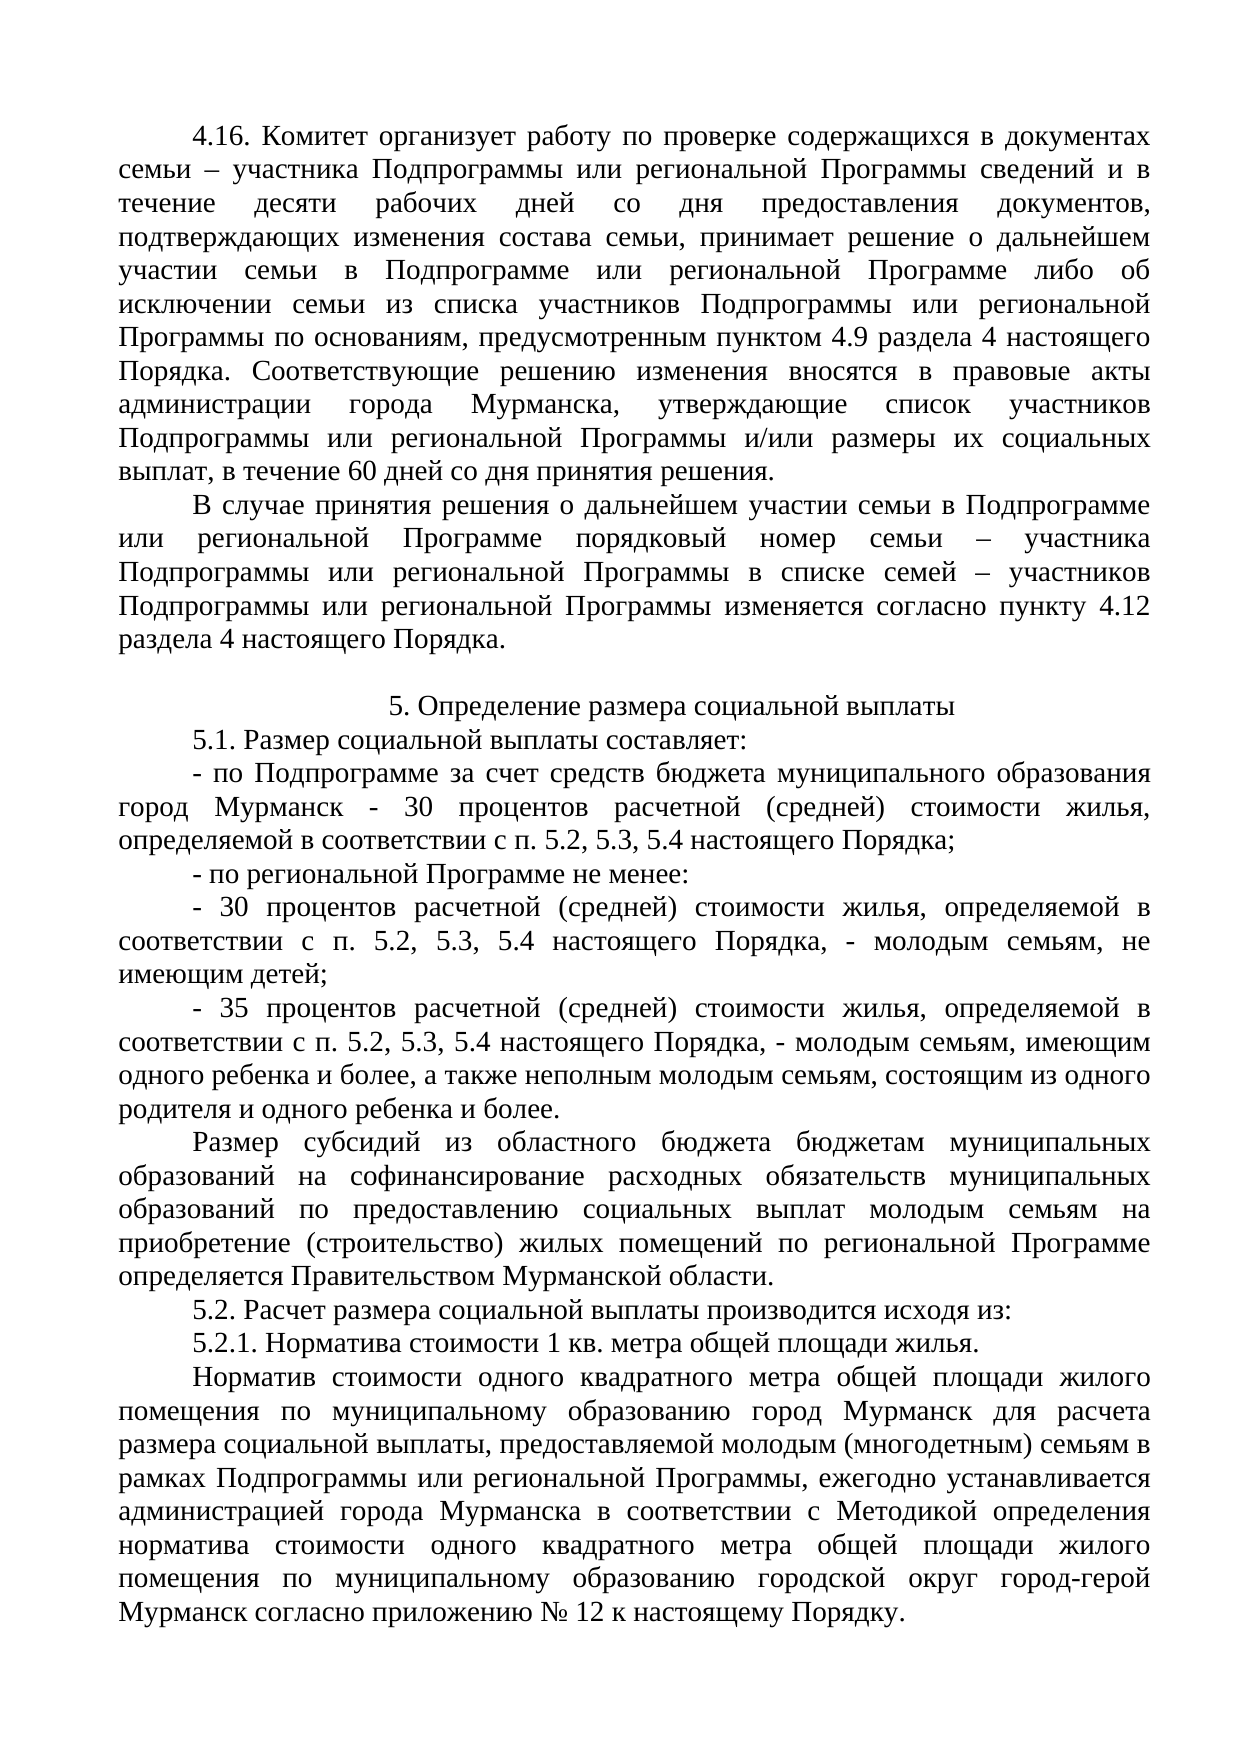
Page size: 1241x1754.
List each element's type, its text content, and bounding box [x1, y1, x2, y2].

text - 30 процентов расчетной (средней) стоимости жилья, определяемой в соответствии с п. 5.2, 5.3, 5.4 настоящего Порядка, - молодым семьям, не имеющим детей; [118, 889, 1152, 990]
text В случае принятия решения о дальнейшем участии семьи в Подпрограмме или региональной Программе порядковый номер семьи – участника Подпрограммы или региональной Программы в списке семей – участников Подпрограммы или региональной Программы изменяется согласно пункту 4.12 раздела 4 настоящего Порядка. [118, 487, 1152, 655]
text - по Подпрограмме за счет средств бюджета муниципального образования город Мурманск - 30 процентов расчетной (средней) стоимости жилья, определяемой в соответствии с п. 5.2, 5.3, 5.4 настоящего Порядка; [118, 755, 1152, 856]
text 5.2.1. Норматива стоимости 1 кв. метра общей площади жилья. [118, 1326, 1152, 1359]
text - 35 процентов расчетной (средней) стоимости жилья, определяемой в соответствии с п. 5.2, 5.3, 5.4 настоящего Порядка, - молодым семьям, имеющим одного ребенка и более, а также неполным молодым семьям, состоящим из одного родителя и одного ребенка и более. [118, 990, 1152, 1124]
text 5.2. Расчет размера социальной выплаты производится исходя из: [118, 1292, 1152, 1326]
text - по региональной Программе не менее: [118, 856, 1152, 889]
text 4.16. Комитет организует работу по проверке содержащихся в документах семьи – участника Подпрограммы или региональной Программы сведений и в течение десяти рабочих дней со дня предоставления документов, подтверждающих изменения состава семьи, принимает решение о дальнейшем участии семьи в Подпрограмме или региональной Программе либо об исключении семьи из списка участников Подпрограммы или региональной Программы по основаниям, предусмотренным пунктом 4.9 раздела 4 настоящего Порядка. Соответствующие решению изменения вносятся в правовые акты администрации города Мурманска, утверждающие список участников Подпрограммы или региональной Программы и/или размеры их социальных выплат, в течение 60 дней со дня принятия решения. [118, 118, 1152, 487]
text Норматив стоимости одного квадратного метра общей площади жилого помещения по муниципальному образованию город Мурманск для расчета размера социальной выплаты, предоставляемой молодым (многодетным) семьям в рамках Подпрограммы или региональной Программы, ежегодно устанавливается администрацией города Мурманска в соответствии с Методикой определения норматива стоимости одного квадратного метра общей площади жилого помещения по муниципальному образованию городской округ город-герой Мурманск согласно приложению № 12 к настоящему Порядку. [118, 1359, 1152, 1627]
text 5.1. Размер социальной выплаты составляет: [118, 722, 1152, 755]
text 5. Определение размера социальной выплаты [118, 688, 1152, 722]
text Размер субсидий из областного бюджета бюджетам муниципальных образований на софинансирование расходных обязательств муниципальных образований по предоставлению социальных выплат молодым семьям на приобретение (строительство) жилых помещений по региональной Программе определяется Правительством Мурманской области. [118, 1124, 1152, 1292]
